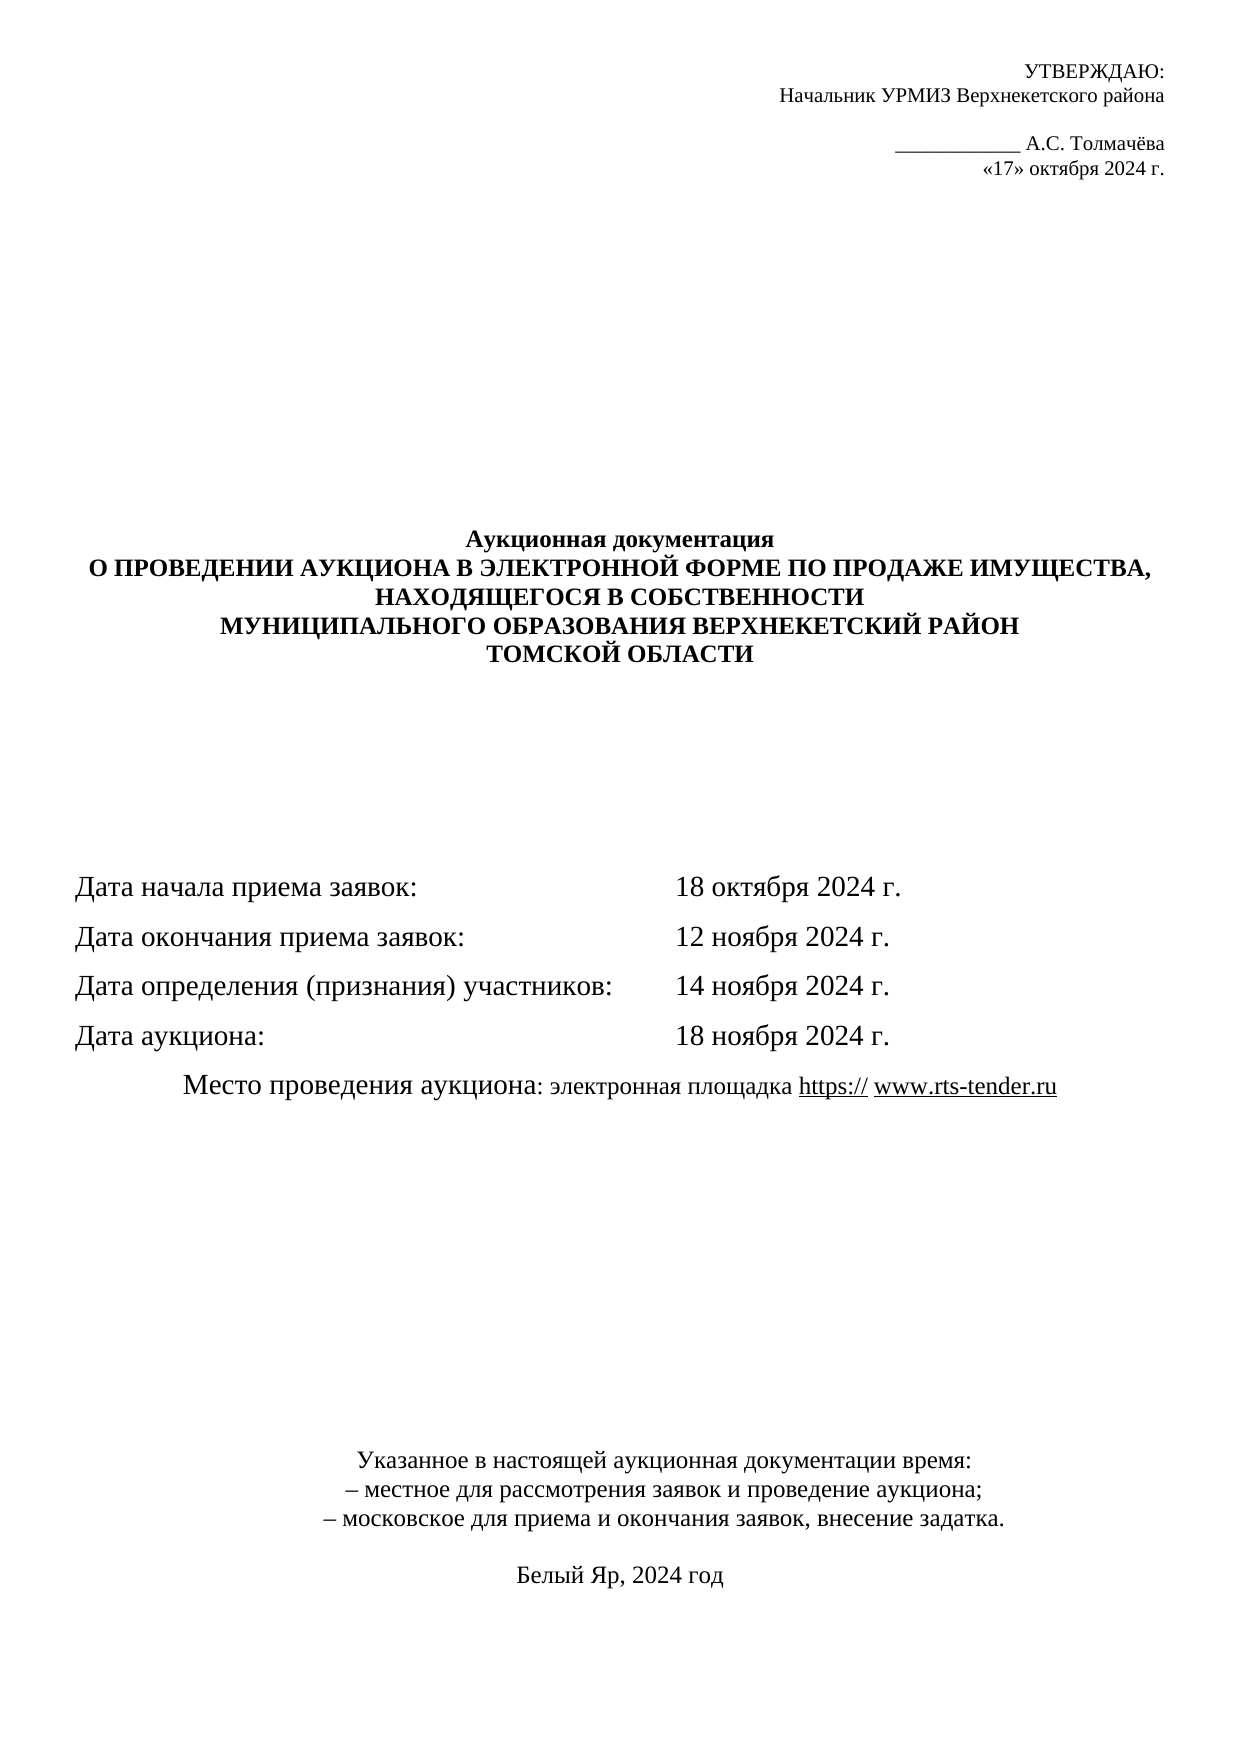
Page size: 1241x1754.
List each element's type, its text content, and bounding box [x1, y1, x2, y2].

text Дата определения (признания) участников: 14 ноября 2024 г. [75, 968, 1159, 1002]
text ____________ А.С. Толмачёва [75, 131, 1164, 155]
text ТОМСКОЙ ОБЛАСТИ [75, 639, 1164, 668]
text О ПРОВЕДЕНИИ АУКЦИОНА В ЭЛЕКТРОННОЙ ФОРМЕ ПО ПРОДАЖЕ ИМУЩЕСТВА, НАХОДЯЩЕГОСЯ В СОБСТВЕННОСТИ [75, 553, 1164, 611]
text Дата начала приема заявок: 18 октября 2024 г. [75, 869, 1159, 903]
text Указанное в настоящей аукционная документации время: [75, 1446, 1164, 1474]
text Начальник УРМИЗ Верхнекетского района [75, 83, 1164, 107]
text – местное для рассмотрения заявок и проведение аукциона; [75, 1474, 1164, 1503]
text Дата аукциона: 18 ноября 2024 г. [75, 1018, 1159, 1051]
text Белый Яр, 2024 год [75, 1561, 1164, 1589]
text УТВЕРЖДАЮ: [75, 59, 1164, 83]
text Аукционная документация [75, 524, 1164, 553]
text Место проведения аукциона: электронная площадка https:// www.rts-tender.ru [75, 1067, 1164, 1101]
text – московское для приема и окончания заявок, внесение задатка. [75, 1503, 1164, 1532]
text «17» октября 2024 г. [75, 155, 1164, 179]
text МУНИЦИПАЛЬНОГО ОБРАЗОВАНИЯ ВЕРХНЕКЕТСКИЙ РАЙОН [75, 611, 1164, 639]
text Дата окончания приема заявок: 12 ноября 2024 г. [75, 919, 1159, 952]
